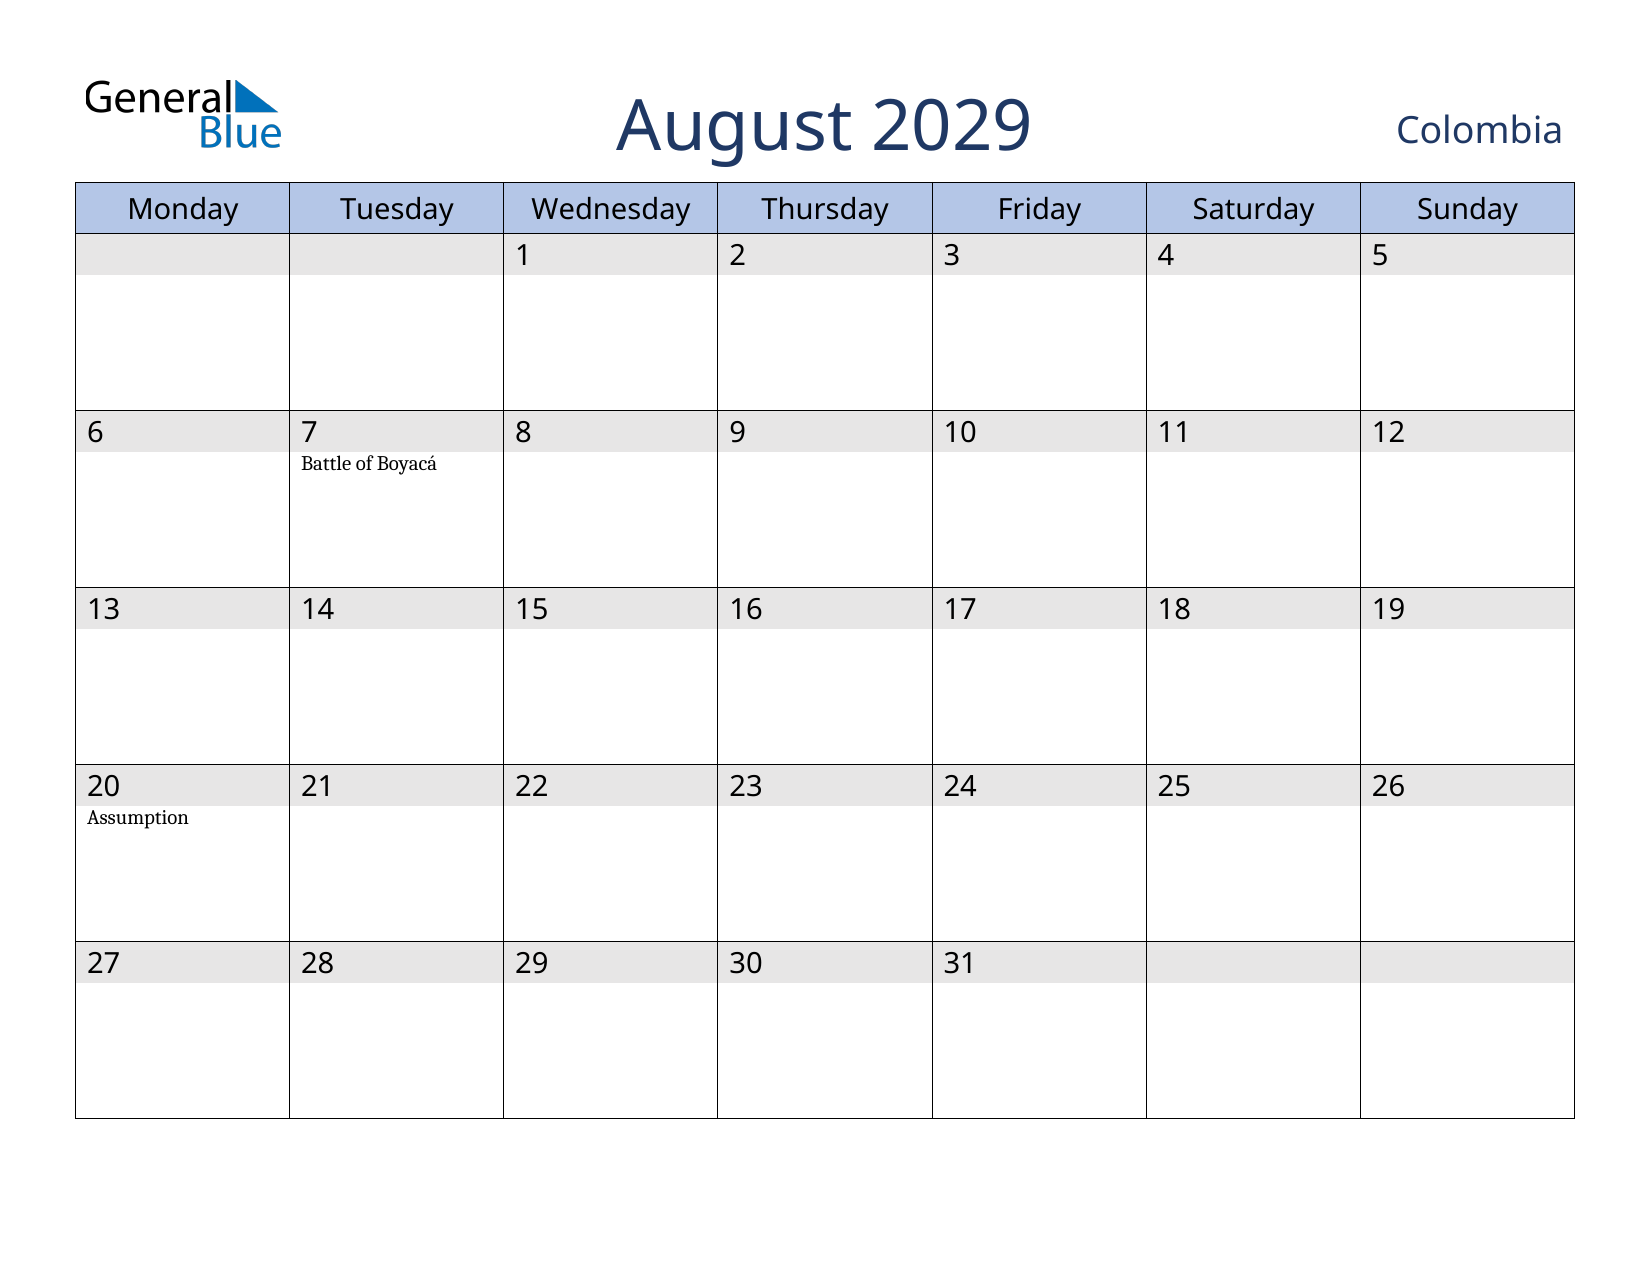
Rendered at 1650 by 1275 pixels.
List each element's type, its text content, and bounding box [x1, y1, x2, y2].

table_cell [504, 452, 717, 587]
table_cell Friday [933, 183, 1146, 233]
table_cell 26 [1361, 765, 1574, 806]
table_cell [933, 629, 1146, 764]
table_cell 23 [718, 765, 932, 806]
table_cell 12 [1361, 411, 1574, 452]
table_cell [1147, 452, 1360, 587]
table_cell [933, 275, 1146, 410]
table_cell [718, 806, 932, 941]
table_cell [1147, 275, 1360, 410]
table_cell 13 [76, 588, 289, 629]
table_cell 20 [76, 765, 289, 806]
table_cell [76, 275, 289, 410]
table_cell 8 [504, 411, 717, 452]
table_cell [290, 275, 503, 410]
table_cell [1147, 942, 1360, 983]
table_cell [504, 275, 717, 410]
table_cell 14 [290, 588, 503, 629]
table_cell [718, 629, 932, 764]
table_cell Thursday [718, 183, 932, 233]
table_cell Tuesday [290, 183, 503, 233]
table_cell 10 [933, 411, 1146, 452]
table_cell [290, 629, 503, 764]
table_cell 16 [718, 588, 932, 629]
table_cell 9 [718, 411, 932, 452]
table_cell 15 [504, 588, 717, 629]
table_cell [933, 452, 1146, 587]
table_cell [504, 983, 717, 1118]
table_cell [718, 452, 932, 587]
table_cell [76, 983, 289, 1118]
table_cell [1361, 452, 1574, 587]
table_cell [76, 629, 289, 764]
table_cell [718, 983, 932, 1118]
table_cell 25 [1147, 765, 1360, 806]
table_cell Saturday [1147, 183, 1360, 233]
table_cell 24 [933, 765, 1146, 806]
table_header Colombia [1146, 75, 1574, 182]
table_header August 2029 [504, 75, 1146, 182]
table_cell 27 [76, 942, 289, 983]
table_cell Monday [76, 183, 289, 233]
table_cell 3 [933, 234, 1146, 275]
table_cell [933, 806, 1146, 941]
table_cell 11 [1147, 411, 1360, 452]
table_cell 31 [933, 942, 1146, 983]
table_cell Assumption [76, 806, 289, 941]
table_cell [1361, 806, 1574, 941]
table_cell [1361, 983, 1574, 1118]
table_cell [1361, 629, 1574, 764]
table_cell Sunday [1361, 183, 1574, 233]
picture [86, 80, 281, 148]
table_cell [933, 983, 1146, 1118]
table_cell [76, 234, 289, 275]
table_cell [290, 806, 503, 941]
table_cell 6 [76, 411, 289, 452]
table_cell [1147, 806, 1360, 941]
table_cell 2 [718, 234, 932, 275]
table_cell Battle of Boyacá [290, 452, 503, 587]
table_cell [504, 806, 717, 941]
table_cell [1147, 629, 1360, 764]
table_cell 17 [933, 588, 1146, 629]
table_cell [718, 275, 932, 410]
table_cell 22 [504, 765, 717, 806]
table_cell 21 [290, 765, 503, 806]
table_cell [290, 234, 503, 275]
table_cell 29 [504, 942, 717, 983]
table_cell [1361, 942, 1574, 983]
table_cell 28 [290, 942, 503, 983]
table_cell 19 [1361, 588, 1574, 629]
table_header [76, 75, 503, 182]
table_cell [290, 983, 503, 1118]
table_cell 18 [1147, 588, 1360, 629]
table_cell 7 [290, 411, 503, 452]
table_cell Wednesday [504, 183, 717, 233]
table_cell 1 [504, 234, 717, 275]
table_cell [504, 629, 717, 764]
table_cell [1361, 275, 1574, 410]
table_cell 5 [1361, 234, 1574, 275]
table_cell 30 [718, 942, 932, 983]
table_cell 4 [1147, 234, 1360, 275]
table_cell [1147, 983, 1360, 1118]
table_cell [76, 452, 289, 587]
